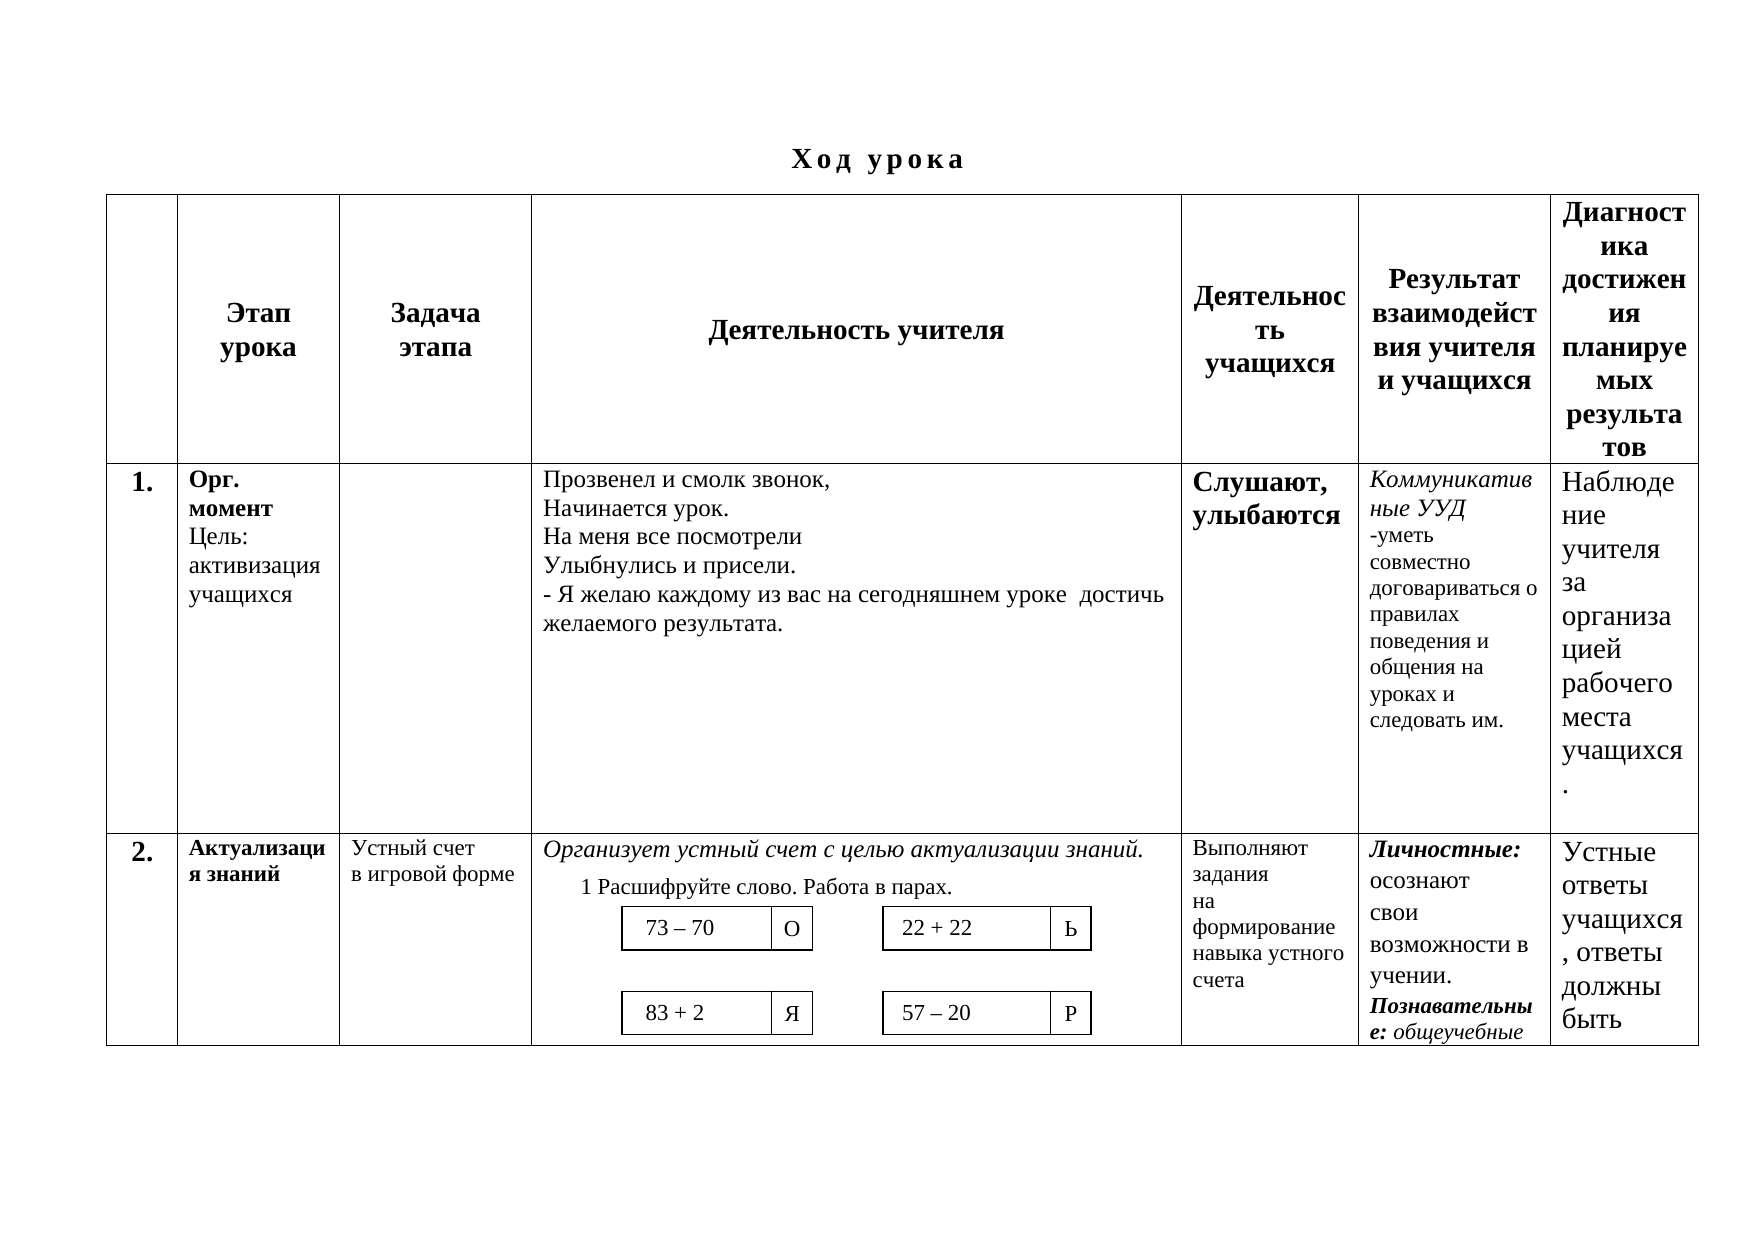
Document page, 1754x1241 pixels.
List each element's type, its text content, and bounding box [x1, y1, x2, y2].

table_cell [1359, 834, 1550, 1044]
table_header Диагностика достижения планируемых результатов [1551, 195, 1698, 463]
text Ход урока [118, 141, 1636, 174]
table_cell Орг. момент Цель: активизация учащихся [178, 464, 339, 833]
table_header Этап урока [178, 195, 339, 463]
table_header Деятельность учителя [532, 195, 1181, 463]
table_header [107, 195, 177, 463]
table_cell 1. [107, 464, 177, 833]
table_cell Прозвенел и смолк звонок, Начинается урок. На меня все посмотрели Улыбнулись и присели. - Я желаю каждому из вас на сегодняшнем уроке достичь желаемого результата. [532, 464, 1181, 833]
table_cell Наблюдение учителя за организацией рабочего места учащихся. [1551, 464, 1698, 833]
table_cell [340, 834, 531, 1044]
table_cell Актуализация знаний [178, 834, 339, 1044]
table_header Задача этапа [340, 195, 531, 463]
table_header Деятельность учащихся [1182, 195, 1358, 463]
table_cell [1551, 834, 1698, 1044]
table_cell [1182, 834, 1358, 1044]
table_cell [532, 834, 1181, 1044]
table_cell Коммуникативные УУД -уметь совместно договариваться о правилах поведения и общения на уроках и следовать им. [1359, 464, 1550, 833]
table_cell Слушают, улыбаются [1182, 464, 1358, 833]
table_cell 2. [107, 834, 177, 1044]
table_cell [340, 464, 531, 833]
table_header Результат взаимодействия учителя и учащихся [1359, 195, 1550, 463]
